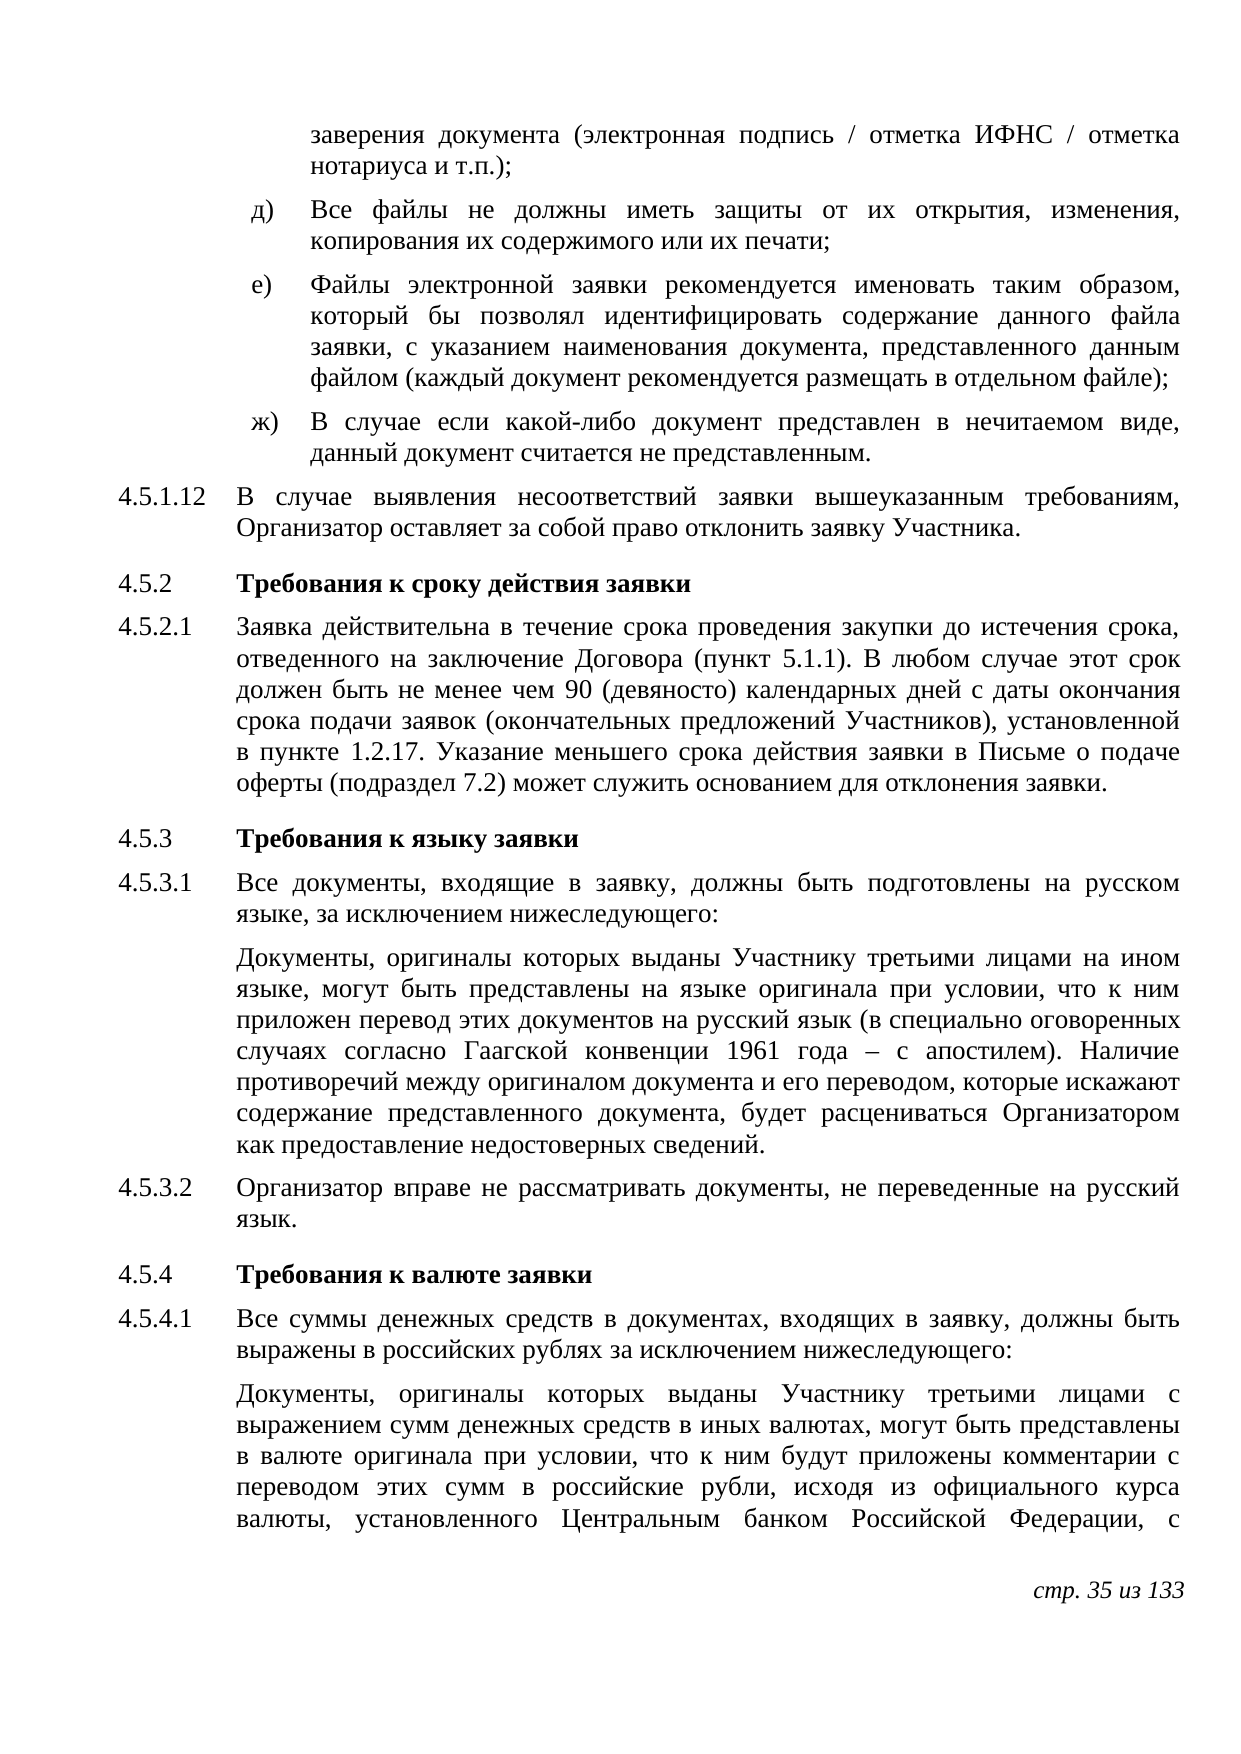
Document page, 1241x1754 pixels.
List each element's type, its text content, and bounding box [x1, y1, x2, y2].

text В случае если какой-либо документ представлен в нечитаемом виде, данный документ считается не представленным. [251, 405, 1181, 467]
list Организатор вправе не рассматривать документы, не переведенные на русский язык. [118, 1171, 1181, 1234]
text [236, 1377, 1181, 1533]
text Требования к сроку действия заявки [118, 567, 1181, 598]
text Заявка действительна в течение срока проведения закупки до истечения срока, отведенного на заключение Договора (пункт 5.1.1). В любом случае этот срок должен быть не менее чем 90 (девяносто) календарных дней с даты окончания срока подачи заявок (окончательных предложений Участников), установленной в пункте 1.2.17. Указание меньшего срока действия заявки в Письме о подаче оферты (подраздел 7.2) может служить основанием для отклонения заявки. [118, 611, 1181, 797]
text Требования к валюте заявки [118, 1259, 1181, 1290]
text Документы, оригиналы которых выданы Участнику третьими лицами на ином языке, могут быть представлены на языке оригинала при условии, что к ним приложен перевод этих документов на русский язык (в специально оговоренных случаях согласно Гаагской конвенции 1961 года – с апостилем). Наличие противоречий между оригиналом документа и его переводом, которые искажают содержание представленного документа, будет расцениваться Организатором как предоставление недостоверных сведений. [236, 941, 1181, 1159]
list Все суммы денежных средств в документах, входящих в заявку, должны быть выражены в российских рублях за исключением нижеследующего: [118, 1302, 1181, 1364]
list Все документы, входящие в заявку, должны быть подготовлены на русском языке, за исключением нижеследующего: [118, 866, 1181, 928]
text Требования к языку заявки [118, 822, 1181, 853]
list В случае выявления несоответствий заявки вышеуказанным требованиям, Организатор оставляет за собой право отклонить заявку Участника. [118, 479, 1181, 542]
text Файлы электронной заявки рекомендуется именовать таким образом, который бы позволял идентифицировать содержание данного файла заявки, с указанием наименования документа, представленного данным файлом (каждый документ рекомендуется размещать в отдельном файле); [251, 268, 1181, 392]
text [251, 118, 1181, 180]
text Все файлы не должны иметь защиты от их открытия, изменения, копирования их содержимого или их печати; [251, 193, 1181, 255]
